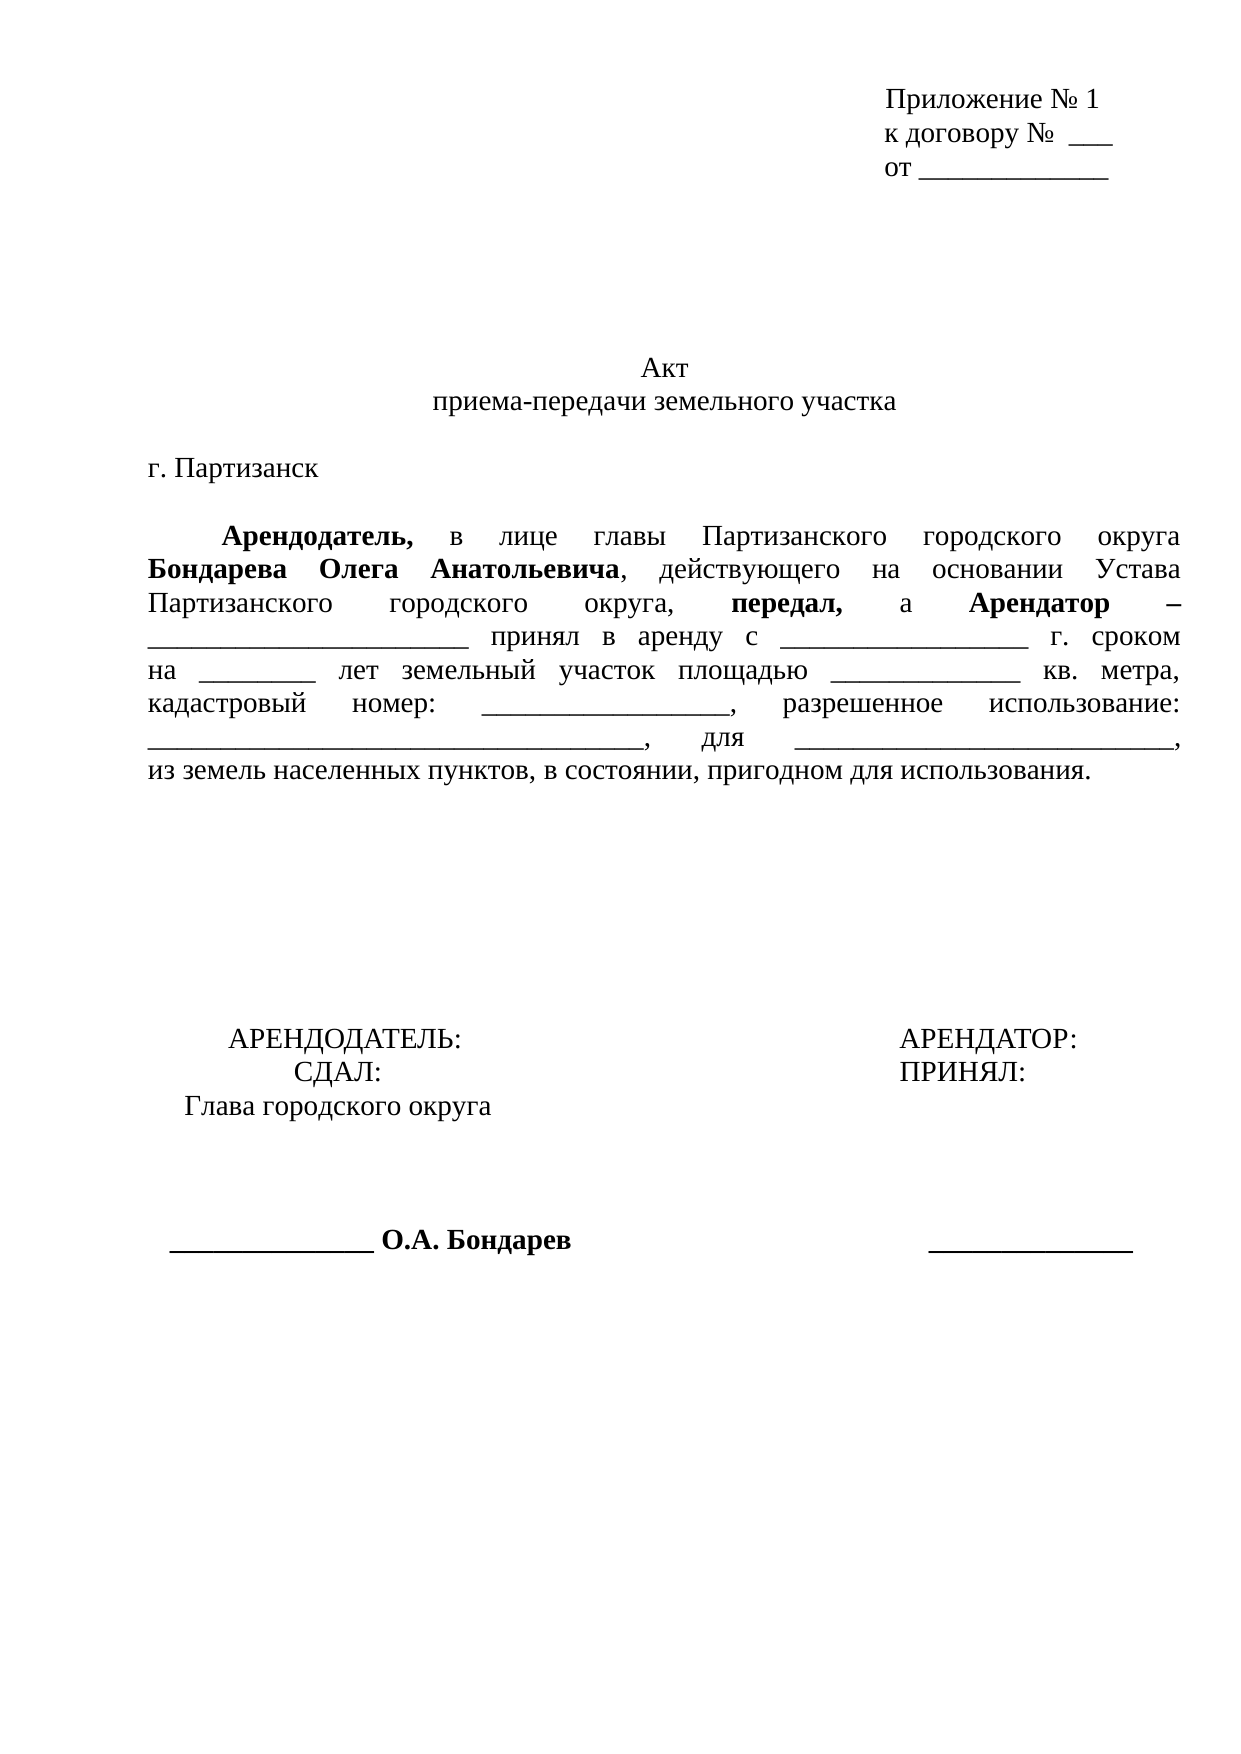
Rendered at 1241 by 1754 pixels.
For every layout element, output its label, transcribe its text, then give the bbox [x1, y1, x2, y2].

text г. Партизанск [148, 451, 1181, 484]
text приема-передачи земельного участка [148, 383, 1181, 417]
text Приложение № 1 [148, 82, 1181, 115]
subtitle АРЕНДОДАТЕЛЬ: АРЕНДАТОР: [148, 1021, 1181, 1054]
text от _____________ [148, 149, 1181, 182]
text Акт [148, 350, 1181, 383]
text ______________ О.А. Бондарев ______________ [148, 1222, 1181, 1256]
text Глава городского округа [148, 1088, 1181, 1121]
text Арендодатель, в лице главы Партизанского городского округа Бондарева Олега Анатольевича, действующего на основании Устава Партизанского городского округа, передал, а Арендатор – ______________________ принял в аренду с _________________ г. сроком на ________ лет земельный участок площадью _____________ кв. метра, кадастровый номер: _________________, разрешенное использование: __________________________________, для __________________________, из земель населенных пунктов, в состоянии, пригодном для использования. [148, 518, 1181, 786]
text к договору № ___ [148, 115, 1181, 149]
subtitle СДАЛ: ПРИНЯЛ: [148, 1054, 1181, 1088]
